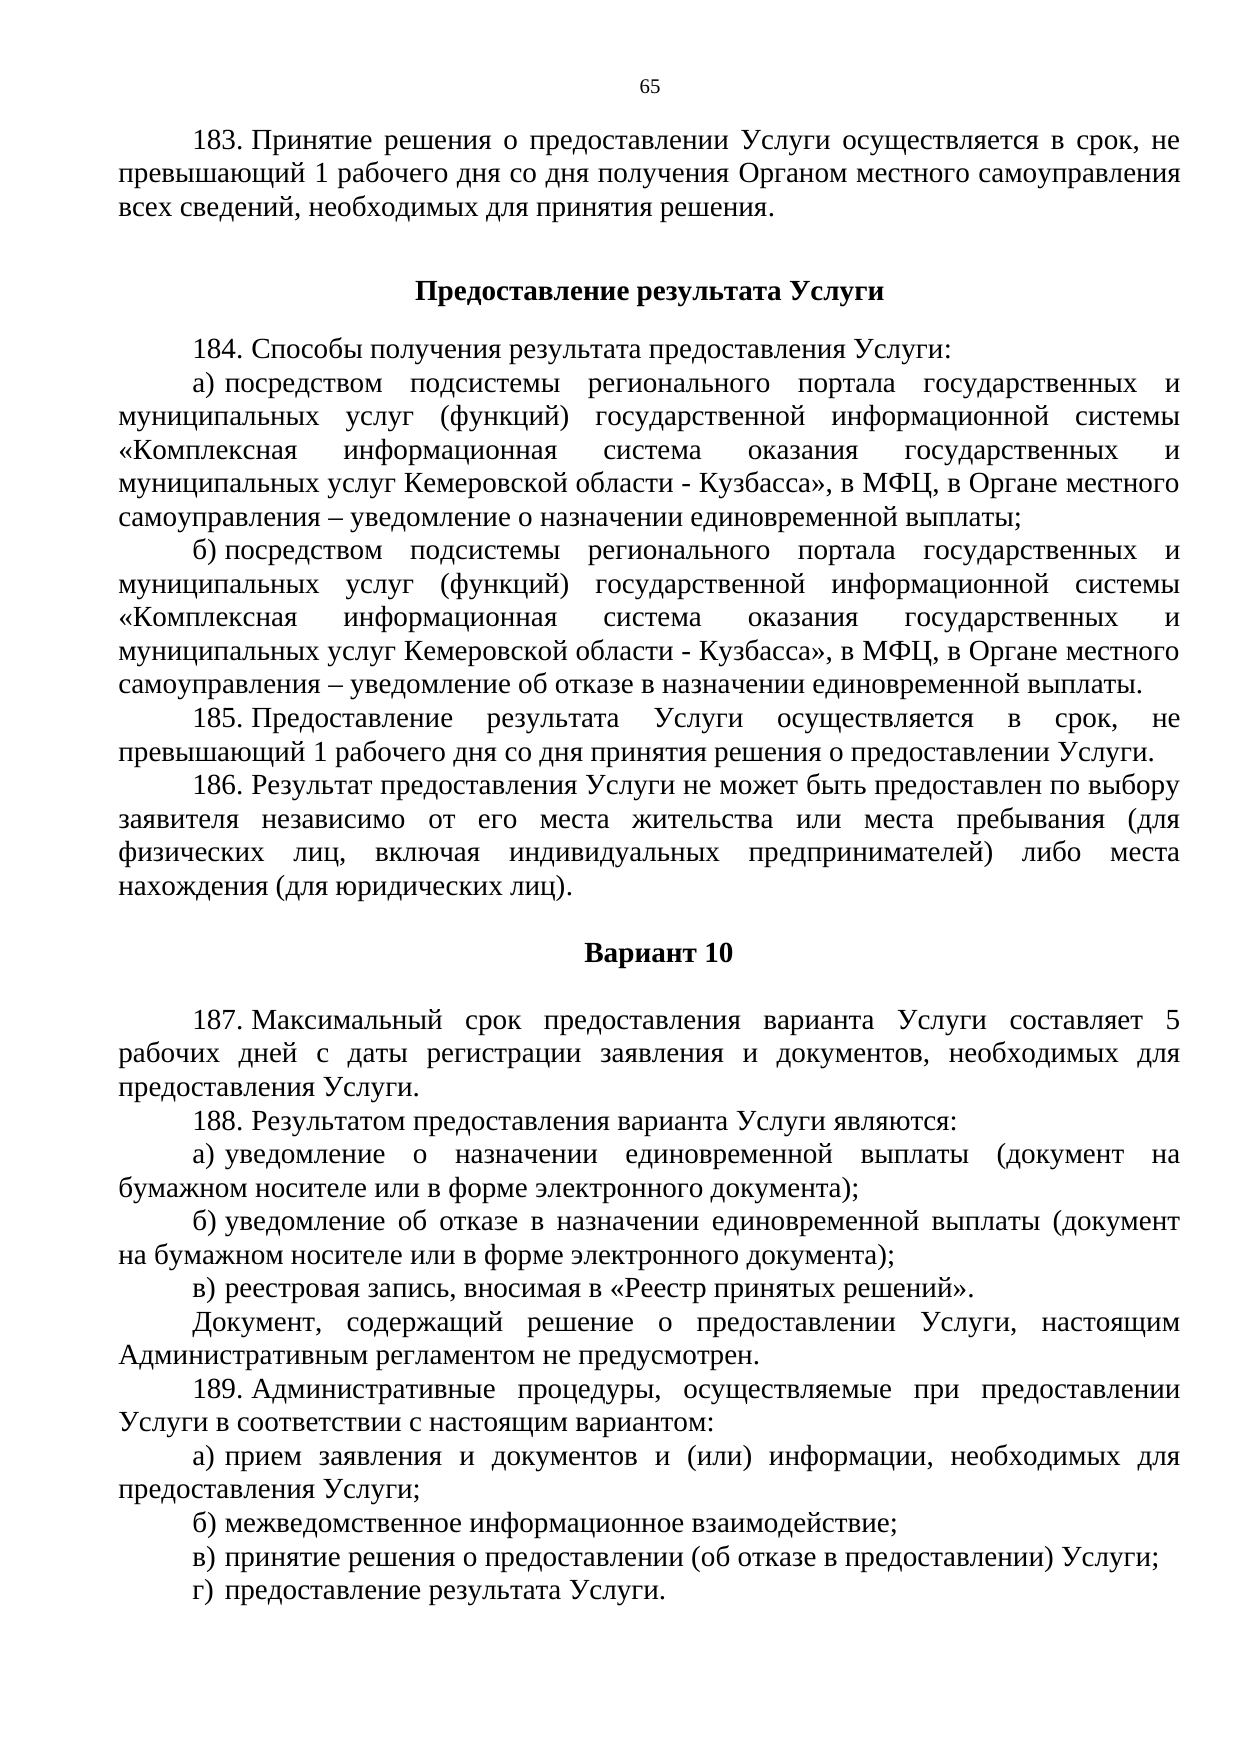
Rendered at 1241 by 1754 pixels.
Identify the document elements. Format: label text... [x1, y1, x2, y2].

list уведомление о назначении единовременной выплаты (документ на бумажном носителе или в форме электронного документа); [118, 1136, 1181, 1203]
list межведомственное информационное взаимодействие; [118, 1505, 1181, 1539]
list Административные процедуры, осуществляемые при предоставлении Услуги в соответствии с настоящим вариантом: [118, 1371, 1181, 1438]
list Принятие решения о предоставлении Услуги осуществляется в срок, не превышающий 1 рабочего дня со дня получения Органом местного самоуправления всех сведений, необходимых для принятия решения. [118, 122, 1181, 223]
text Документ, содержащий решение о предоставлении Услуги, настоящим Административным регламентом не предусмотрен. [118, 1304, 1181, 1371]
list посредством подсистемы регионального портала государственных и муниципальных услуг (функций) государственной информационной системы «Комплексная информационная система оказания государственных и муниципальных услуг Кемеровской области - Кузбасса», в МФЦ, в Органе местного самоуправления – уведомление о назначении единовременной выплаты; [118, 365, 1181, 532]
list Предоставление результата Услуги осуществляется в срок, не превышающий 1 рабочего дня со дня принятия решения о предоставлении Услуги. [118, 700, 1181, 767]
list прием заявления и документов и (или) информации, необходимых для предоставления Услуги; [118, 1438, 1181, 1505]
list Максимальный срок предоставления варианта Услуги составляет 5 рабочих дней с даты регистрации заявления и документов, необходимых для предоставления Услуги. [118, 1002, 1181, 1103]
list Результатом предоставления варианта Услуги являются: [118, 1103, 1181, 1136]
list реестровая запись, вносимая в «Реестр принятых решений». [118, 1270, 1181, 1304]
list уведомление об отказе в назначении единовременной выплаты (документ на бумажном носителе или в форме электронного документа); [118, 1203, 1181, 1270]
list посредством подсистемы регионального портала государственных и муниципальных услуг (функций) государственной информационной системы «Комплексная информационная система оказания государственных и муниципальных услуг Кемеровской области - Кузбасса», в МФЦ, в Органе местного самоуправления – уведомление об отказе в назначении единовременной выплаты. [118, 532, 1181, 700]
list Результат предоставления Услуги не может быть предоставлен по выбору заявителя независимо от его места жительства или места пребывания (для физических лиц, включая индивидуальных предпринимателей) либо места нахождения (для юридических лиц). [118, 767, 1181, 901]
text Предоставление результата Услуги [118, 273, 1181, 306]
list принятие решения о предоставлении (об отказе в предоставлении) Услуги; [118, 1539, 1181, 1572]
list Способы получения результата предоставления Услуги: [118, 331, 1181, 365]
list предоставление результата Услуги. [118, 1572, 1181, 1606]
